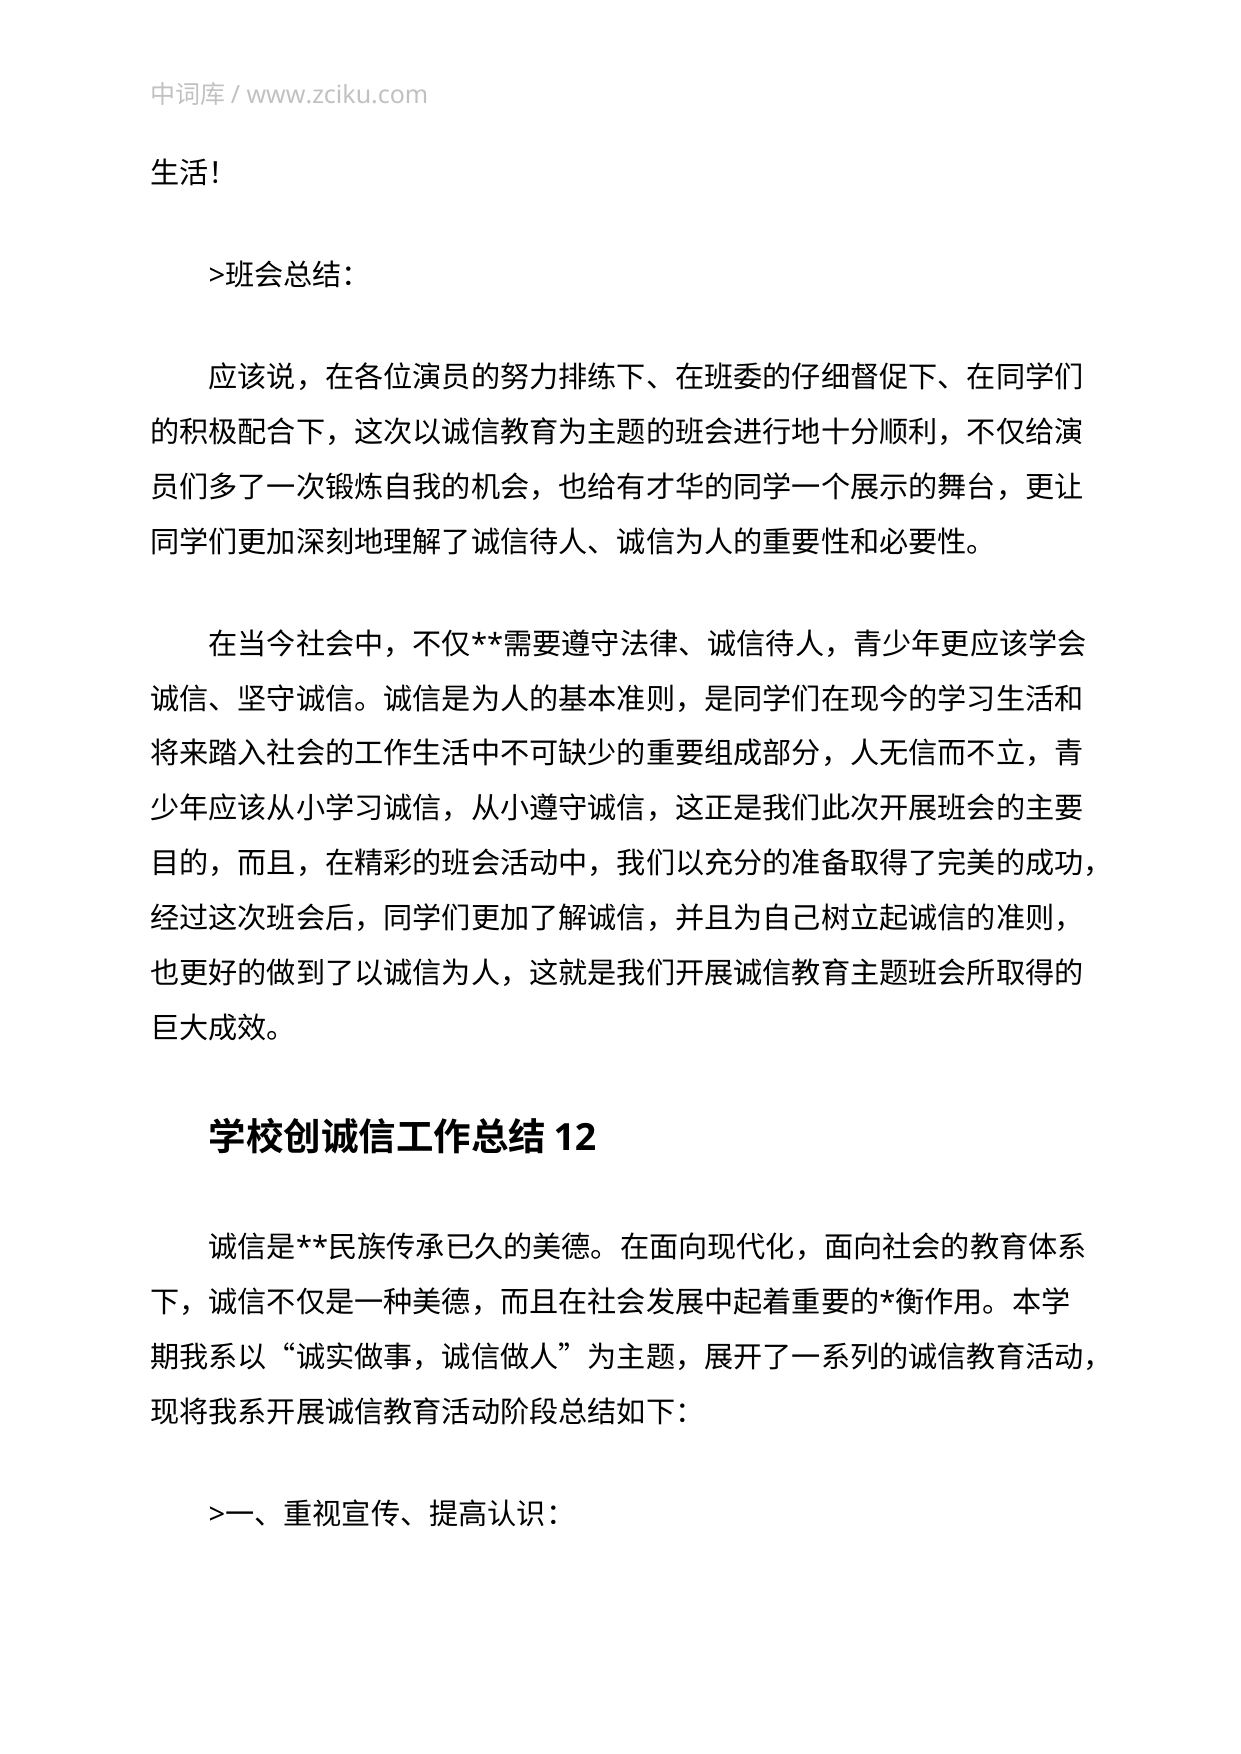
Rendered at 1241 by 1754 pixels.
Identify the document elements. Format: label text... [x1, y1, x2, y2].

text 学校创诚信工作总结12 [150, 1106, 1090, 1161]
text >一、重视宣传、提高认识： [150, 1491, 1090, 1533]
text 在当今社会中，不仅**需要遵守法律、诚信待人，青少年更应该学会诚信、坚守诚信。诚信是为人的基本准则，是同学们在现今的学习生活和将来踏入社会的工作生活中不可缺少的重要组成部分，人无信而不立，青少年应该从小学习诚信，从小遵守诚信，这正是我们此次开展班会的主要目的，而且，在精彩的班会活动中，我们以充分的准备取得了完美的成功，经过这次班会后，同学们更加了解诚信，并且为自己树立起诚信的准则，也更好的做到了以诚信为人，这就是我们开展诚信教育主题班会所取得的巨大成效。 [150, 620, 1090, 1047]
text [150, 150, 1090, 192]
text 诚信是**民族传承已久的美德。在面向现代化，面向社会的教育体系下，诚信不仅是一种美德，而且在社会发展中起着重要的*衡作用。本学期我系以“诚实做事，诚信做人”为主题，展开了一系列的诚信教育活动，现将我系开展诚信教育活动阶段总结如下： [150, 1224, 1090, 1431]
text >班会总结： [150, 252, 1090, 294]
text 应该说，在各位演员的努力排练下、在班委的仔细督促下、在同学们的积极配合下，这次以诚信教育为主题的班会进行地十分顺利，不仅给演员们多了一次锻炼自我的机会，也给有才华的同学一个展示的舞台，更让同学们更加深刻地理解了诚信待人、诚信为人的重要性和必要性。 [150, 354, 1090, 561]
